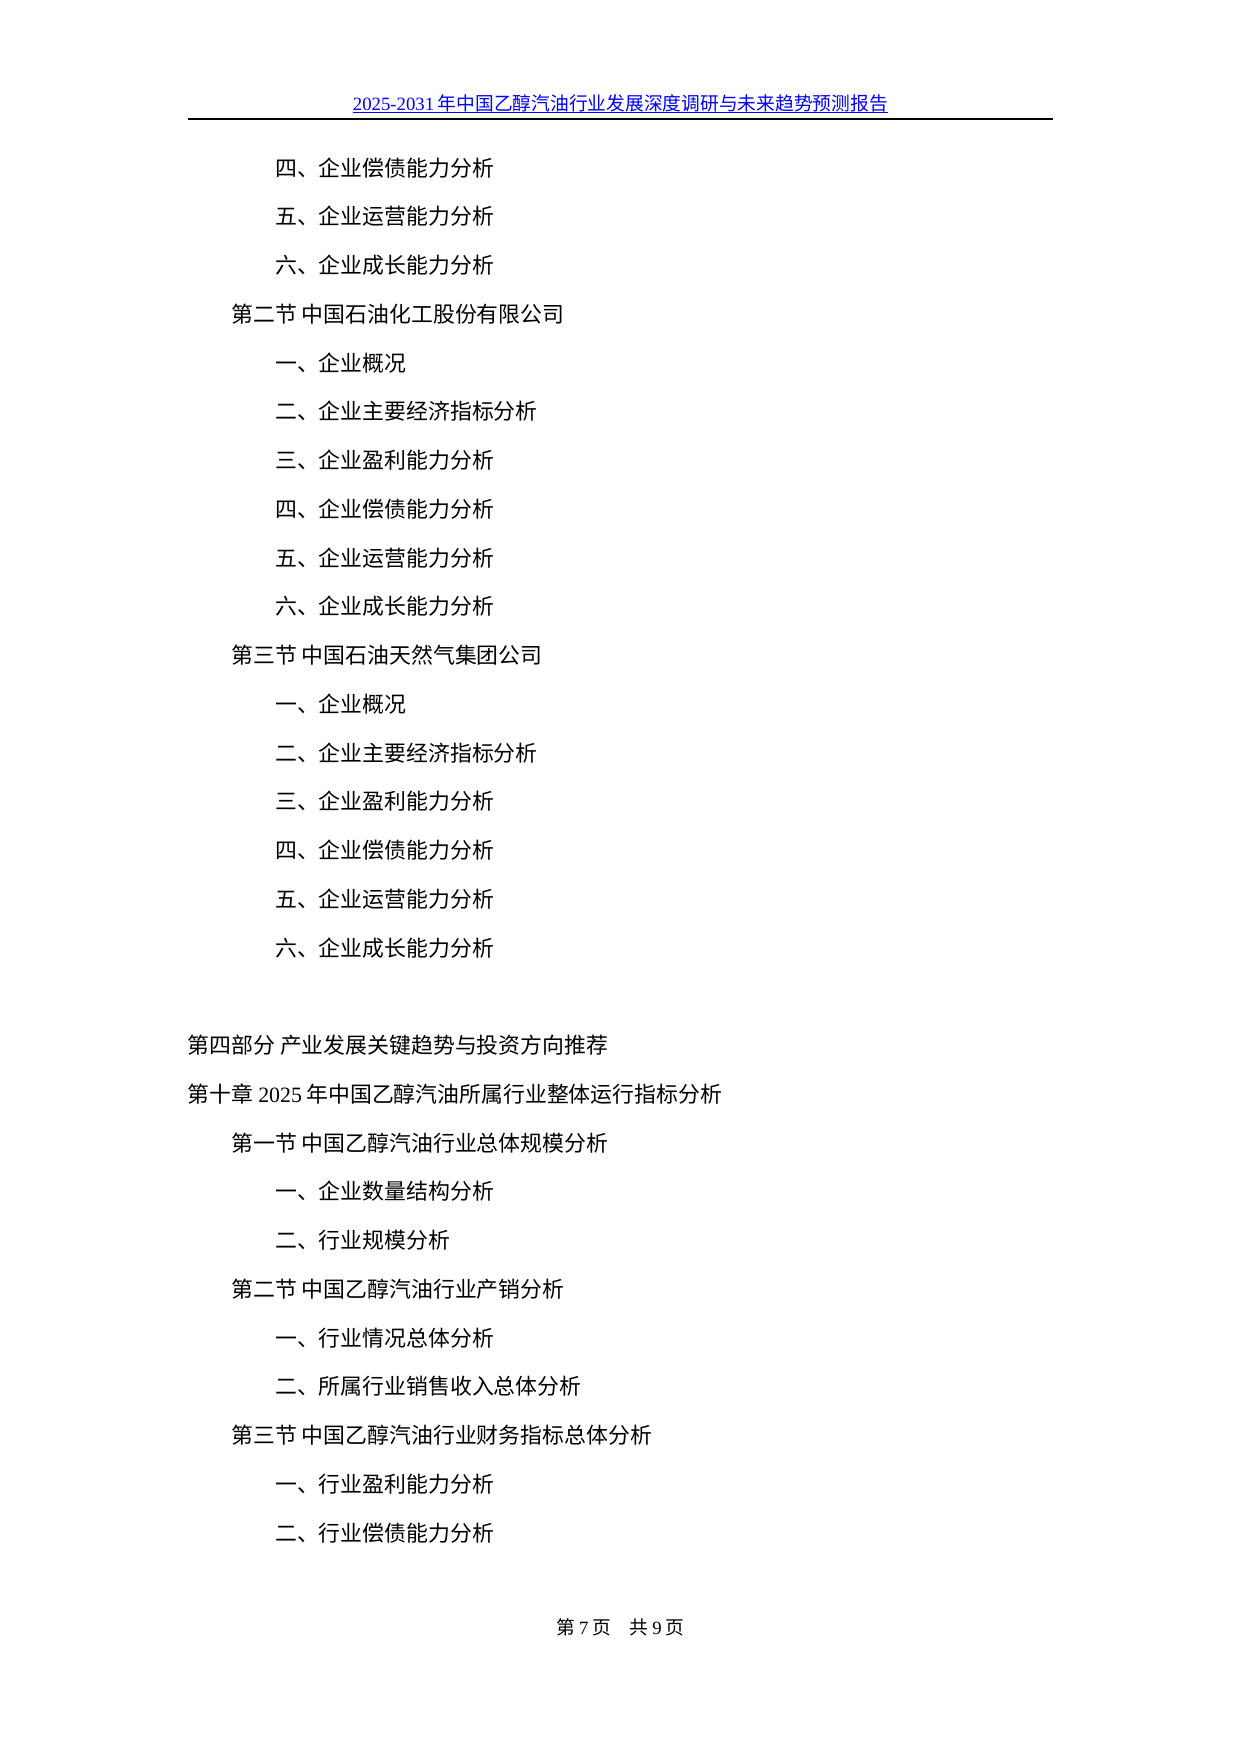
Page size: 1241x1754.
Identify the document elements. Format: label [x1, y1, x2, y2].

text [187, 150, 1053, 1548]
